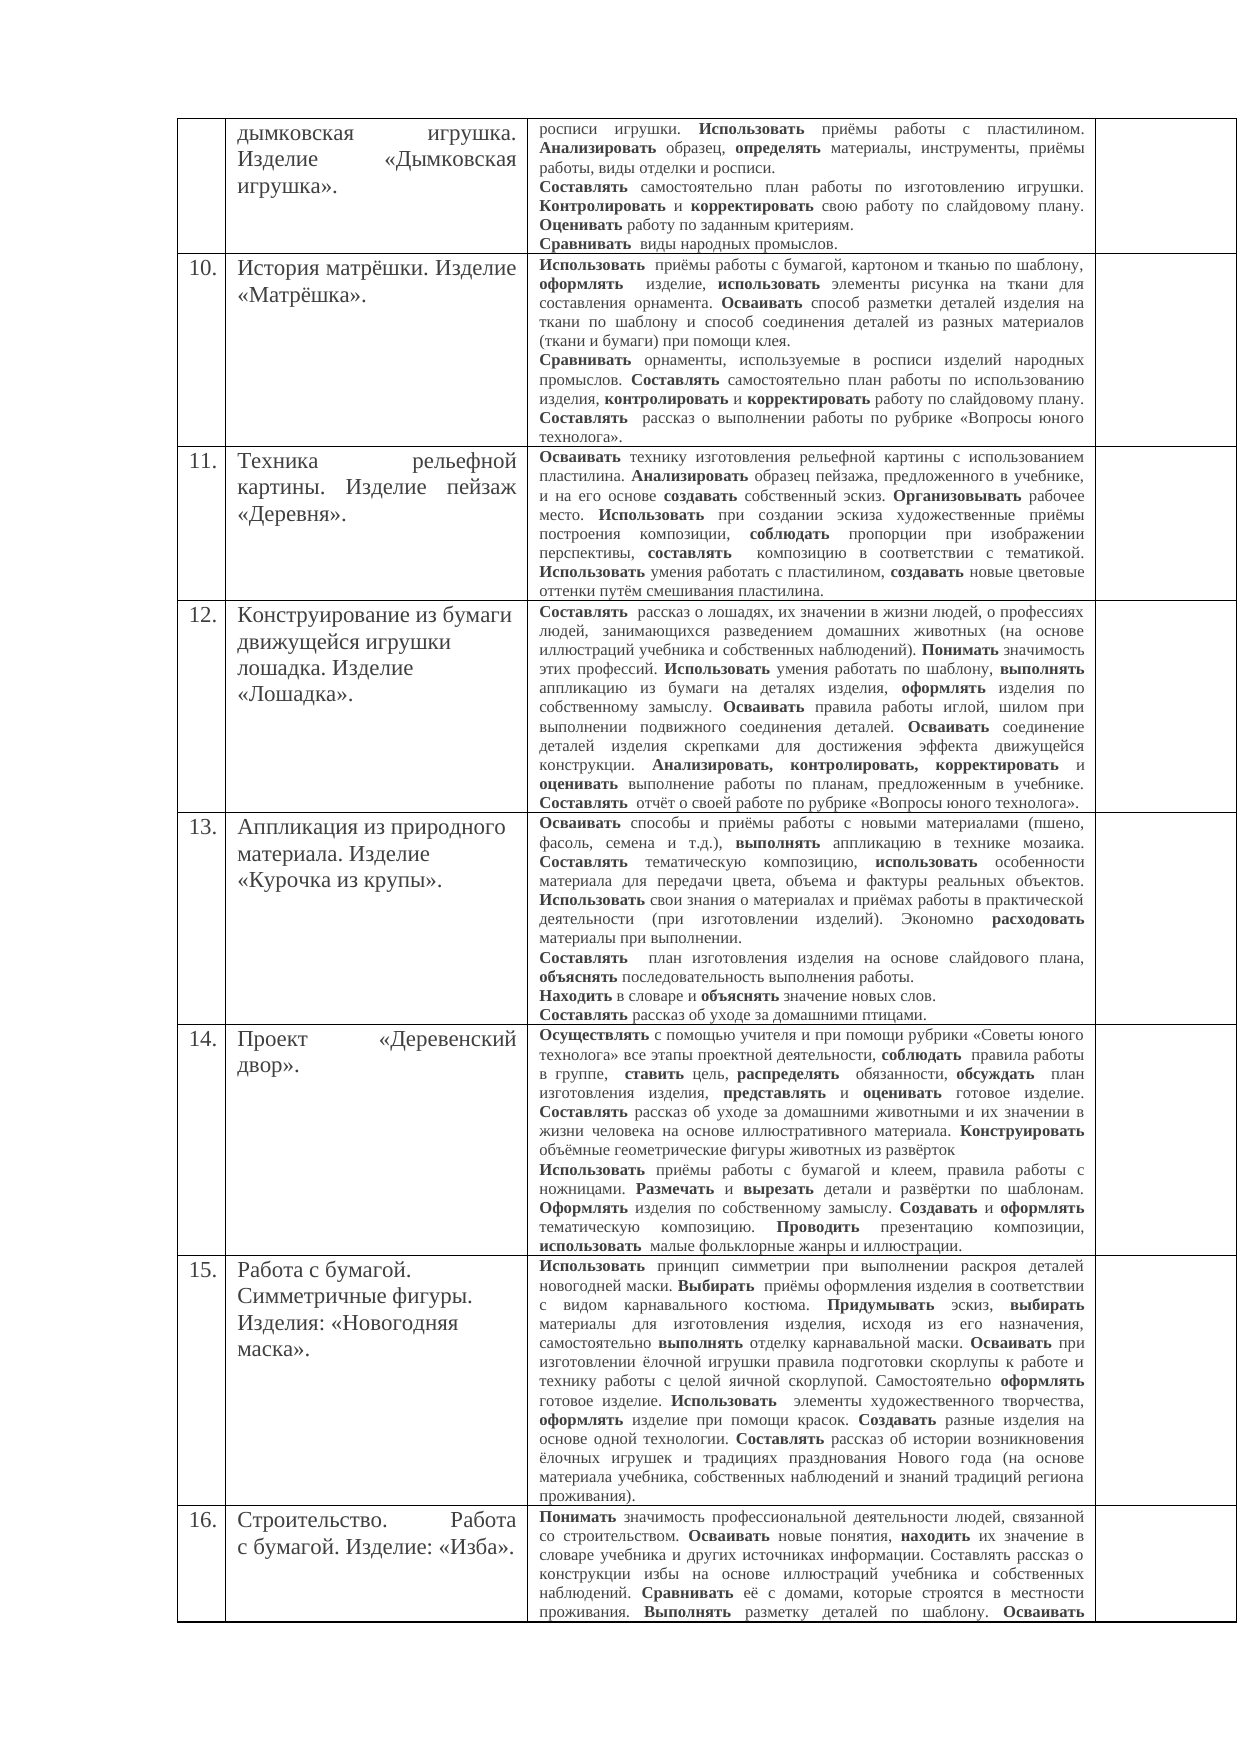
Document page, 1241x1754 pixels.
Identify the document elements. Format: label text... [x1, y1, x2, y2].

table_cell [1096, 601, 1236, 812]
table_cell [178, 1256, 225, 1505]
table_cell [178, 254, 225, 446]
table_cell [1096, 254, 1236, 446]
table_cell [178, 1025, 225, 1255]
table_cell [178, 447, 225, 600]
table_cell [178, 601, 225, 812]
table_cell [226, 119, 527, 253]
table_cell [1096, 119, 1236, 253]
table_cell Осуществлять с помощью учителя и при помощи рубрики «Советы юного технолога» все этапы проектной деятельности, соблюдать правила работы в группе, ставить цель, распределять обязанности, обсуждать план изготовления изделия, представлять и оценивать готовое изделие. Составлять рассказ об уходе за домашними животными и их значении в жизни человека на основе иллюстративного материала. Конструировать объёмные геометрические фигуры животных из развёрток Использовать приёмы работы с бумагой и клеем, правила работы с ножницами. Размечать и вырезать детали и развёртки по шаблонам. Оформлять изделия по собственному замыслу. Создавать и оформлять тематическую композицию. Проводить презентацию композиции, использовать малые фольклорные жанры и иллюстрации. [528, 1025, 1095, 1255]
table_cell [1096, 1256, 1236, 1505]
table_cell [1096, 813, 1236, 1024]
table_cell Использовать приёмы работы с бумагой, картоном и тканью по шаблону, оформлять изделие, использовать элементы рисунка на ткани для составления орнамента. Осваивать способ разметки деталей изделия на ткани по шаблону и способ соединения деталей из разных материалов (ткани и бумаги) при помощи клея. Сравнивать орнаменты, используемые в росписи изделий народных промыслов. Составлять самостоятельно план работы по использованию изделия, контролировать и корректировать работу по слайдовому плану. Составлять рассказ о выполнении работы по рубрике «Вопросы юного технолога». [528, 254, 1095, 446]
table_cell Осваивать способы и приёмы работы с новыми материалами (пшено, фасоль, семена и т.д.), выполнять аппликацию в технике мозаика. Составлять тематическую композицию, использовать особенности материала для передачи цвета, объема и фактуры реальных объектов. Использовать свои знания о материалах и приёмах работы в практической деятельности (при изготовлении изделий). Экономно расходовать материалы при выполнении. Составлять план изготовления изделия на основе слайдового плана, объяснять последовательность выполнения работы. Находить в словаре и объяснять значение новых слов. Составлять рассказ об уходе за домашними птицами. [528, 813, 1095, 1024]
table_cell Осваивать технику изготовления рельефной картины с использованием пластилина. Анализировать образец пейзажа, предложенного в учебнике, и на его основе создавать собственный эскиз. Организовывать рабочее место. Использовать при создании эскиза художественные приёмы построения композиции, соблюдать пропорции при изображении перспективы, составлять композицию в соответствии с тематикой. Использовать умения работать с пластилином, создавать новые цветовые оттенки путём смешивания пластилина. [528, 447, 1095, 600]
table_cell Аппликация из природного материала. Изделие «Курочка из крупы». [226, 813, 527, 1024]
table_cell Составлять рассказ о лошадях, их значении в жизни людей, о профессиях людей, занимающихся разведением домашних животных (на основе иллюстраций учебника и собственных наблюдений). Понимать значимость этих профессий. Использовать умения работать по шаблону, выполнять аппликацию из бумаги на деталях изделия, оформлять изделия по собственному замыслу. Осваивать правила работы иглой, шилом при выполнении подвижного соединения деталей. Осваивать соединение деталей изделия скрепками для достижения эффекта движущейся конструкции. Анализировать, контролировать, корректировать и оценивать выполнение работы по планам, предложенным в учебнике. Составлять отчёт о своей работе по рубрике «Вопросы юного технолога». [528, 601, 1095, 812]
table_cell [178, 813, 225, 1024]
table_cell [178, 1506, 225, 1621]
table_cell Конструирование из бумаги движущейся игрушки лошадка. Изделие «Лошадка». [226, 601, 527, 812]
table_cell Техника рельефной картины. Изделие пейзаж «Деревня». [226, 447, 527, 600]
table_cell [1096, 447, 1236, 600]
table_cell Работа с бумагой. Симметричные фигуры. Изделия: «Новогодняя маска». [226, 1256, 527, 1505]
table_cell Проект «Деревенский двор». [226, 1025, 527, 1255]
table_cell История матрёшки. Изделие «Матрёшка». [226, 254, 527, 446]
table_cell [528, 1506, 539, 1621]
table_cell Использовать принцип симметрии при выполнении раскроя деталей новогодней маски. Выбирать приёмы оформления изделия в соответствии с видом карнавального костюма. Придумывать эскиз, выбирать материалы для изготовления изделия, исходя из его назначения, самостоятельно выполнять отделку карнавальной маски. Осваивать при изготовлении ёлочной игрушки правила подготовки скорлупы к работе и технику работы с целой яичной скорлупой. Самостоятельно оформлять готовое изделие. Использовать элементы художественного творчества, оформлять изделие при помощи красок. Создавать разные изделия на основе одной технологии. Составлять рассказ об истории возникновения ёлочных игрушек и традициях празднования Нового года (на основе материала учебника, собственных наблюдений и знаний традиций региона проживания). [528, 1256, 1095, 1505]
table_cell [178, 119, 225, 253]
table_cell [1096, 1025, 1236, 1255]
table_cell [1096, 1506, 1236, 1621]
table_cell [226, 1506, 527, 1621]
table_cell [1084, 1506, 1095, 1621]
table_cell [528, 119, 1095, 253]
